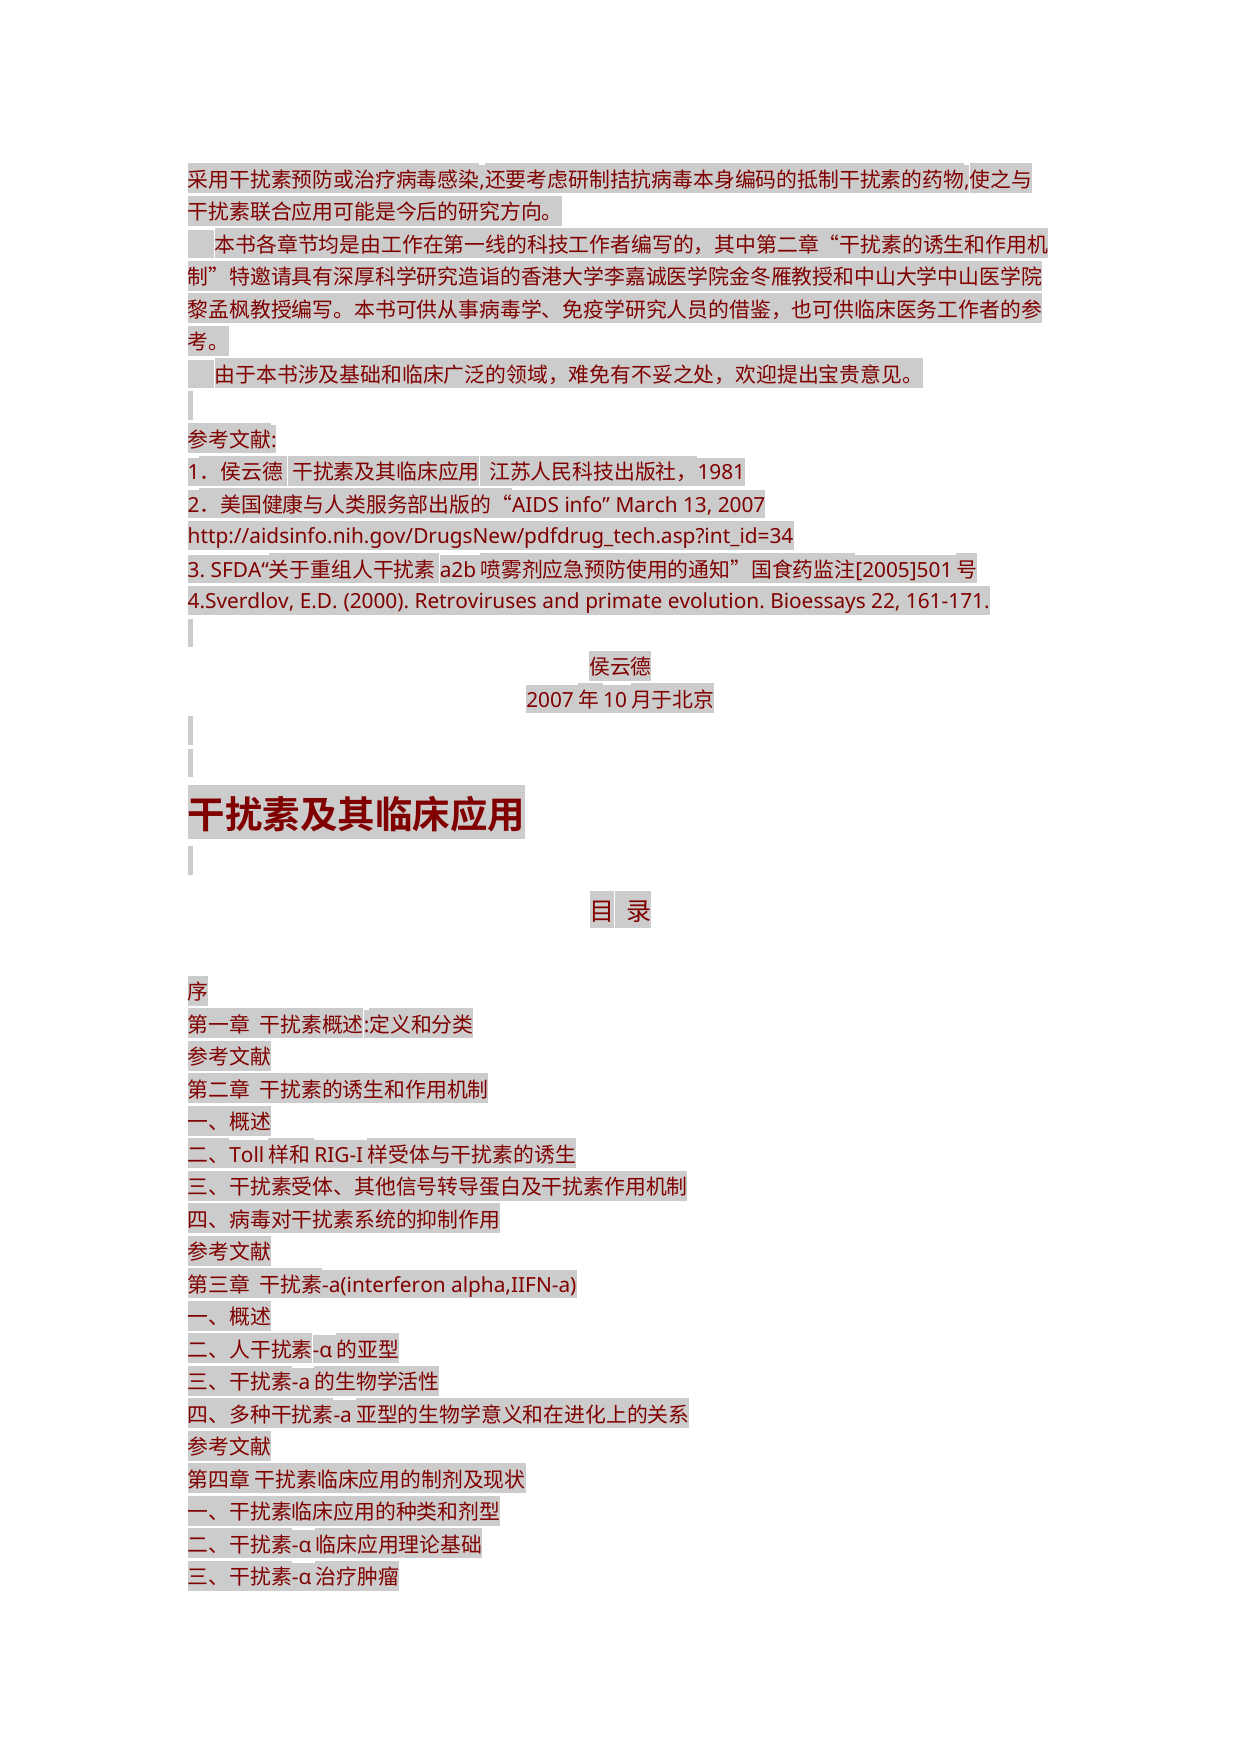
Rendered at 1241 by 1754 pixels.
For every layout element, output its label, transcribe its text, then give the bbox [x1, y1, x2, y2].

text 三、干扰素-α治疗肿瘤 [187, 1559, 1053, 1592]
text 二、人干扰素-α的亚型 [187, 1332, 1053, 1364]
text 1．侯云德 干扰素及其临床应用 江苏人民科技出版社，1981 [187, 454, 1053, 487]
text 参考文献 [187, 1039, 1053, 1072]
text 参考文献 [187, 1234, 1053, 1267]
text 3. SFDA“关于重组人干扰素a2b喷雾剂应急预防使用的通知”国食药监注[2005]501号 [187, 552, 1053, 584]
text 三、干扰素-a的生物学活性 [187, 1364, 1053, 1397]
text 2007年10月于北京 [187, 682, 1053, 714]
text 四、病毒对干扰素系统的抑制作用 [187, 1202, 1053, 1234]
text 二、干扰素-α临床应用理论基础 [187, 1527, 1053, 1559]
text 干扰素及其临床应用 [187, 779, 1053, 844]
text 一、概述 [187, 1299, 1053, 1332]
text 第四章 干扰素临床应用的制剂及现状 [187, 1462, 1053, 1494]
text 二、Toll样和RIG-I样受体与干扰素的诱生 [187, 1137, 1053, 1169]
text 目 录 [187, 877, 1053, 942]
text 第一章 干扰素概述:定义和分类 [187, 1007, 1053, 1039]
text 4.Sverdlov, E.D. (2000). Retroviruses and primate evolution. Bioessays 22, 161-171. [187, 584, 1053, 617]
text http://aidsinfo.nih.gov/DrugsNew/pdfdrug_tech.asp?int_id=34 [187, 519, 1053, 552]
text 采用干扰素预防或治疗病毒感染,还要考虑研制拮抗病毒本身编码的抵制干扰素的药物,使之与干扰素联合应用可能是今后的研究方向。 [187, 162, 1053, 227]
text 第二章 干扰素的诱生和作用机制 [187, 1072, 1053, 1104]
text 本书各章节均是由工作在第一线的科技工作者编写的，其中第二章“干扰素的诱生和作用机制”特邀请具有深厚科学研究造诣的香港大学李嘉诚医学院金冬雁教授和中山大学中山医学院黎孟枫教授编写。本书可供从事病毒学、免疫学研究人员的借鉴，也可供临床医务工作者的参考。 [187, 227, 1053, 357]
text 一、概述 [187, 1104, 1053, 1137]
text 序 [187, 974, 1053, 1007]
text 由于本书涉及基础和临床广泛的领域，难免有不妥之处，欢迎提出宝贵意见。 [187, 357, 1053, 389]
text 四、多种干扰素-a亚型的生物学意义和在进化上的关系 [187, 1397, 1053, 1429]
text 第三章 干扰素-a(interferon alpha,IIFN-a) [187, 1267, 1053, 1299]
text 参考文献 [187, 1429, 1053, 1462]
text 2．美国健康与人类服务部出版的“AIDS info” March 13, 2007 [187, 487, 1053, 519]
text 侯云德 [187, 649, 1053, 682]
text 一、干扰素临床应用的种类和剂型 [187, 1494, 1053, 1527]
text 三、干扰素受体、其他信号转导蛋白及干扰素作用机制 [187, 1169, 1053, 1202]
text 参考文献: [187, 422, 1053, 454]
